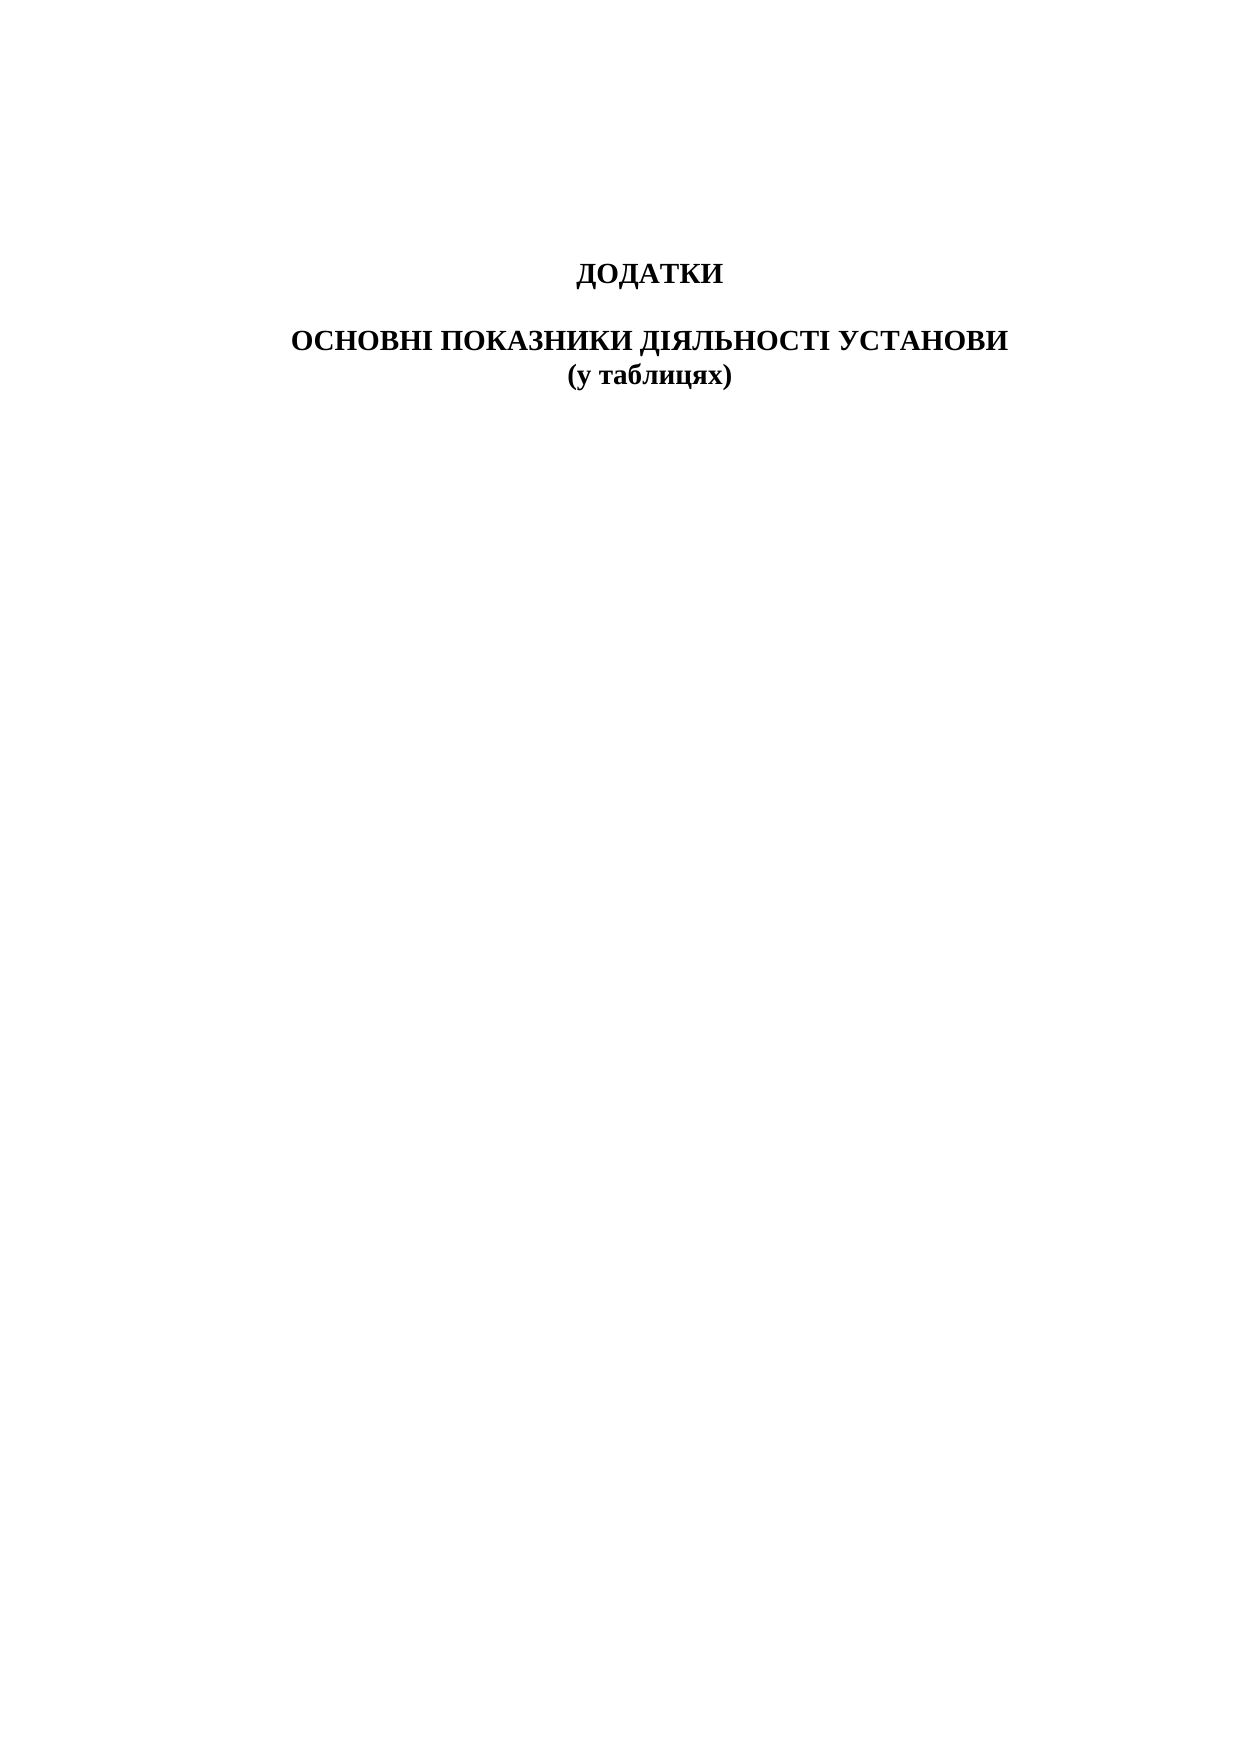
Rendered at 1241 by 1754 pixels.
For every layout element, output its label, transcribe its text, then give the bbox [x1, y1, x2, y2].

text ДОДАТКИ [148, 256, 1152, 290]
text (у таблицях) [148, 357, 1152, 390]
text ОСНОВНІ ПОКАЗНИКИ ДІЯЛЬНОСТІ УСТАНОВИ [148, 323, 1152, 357]
